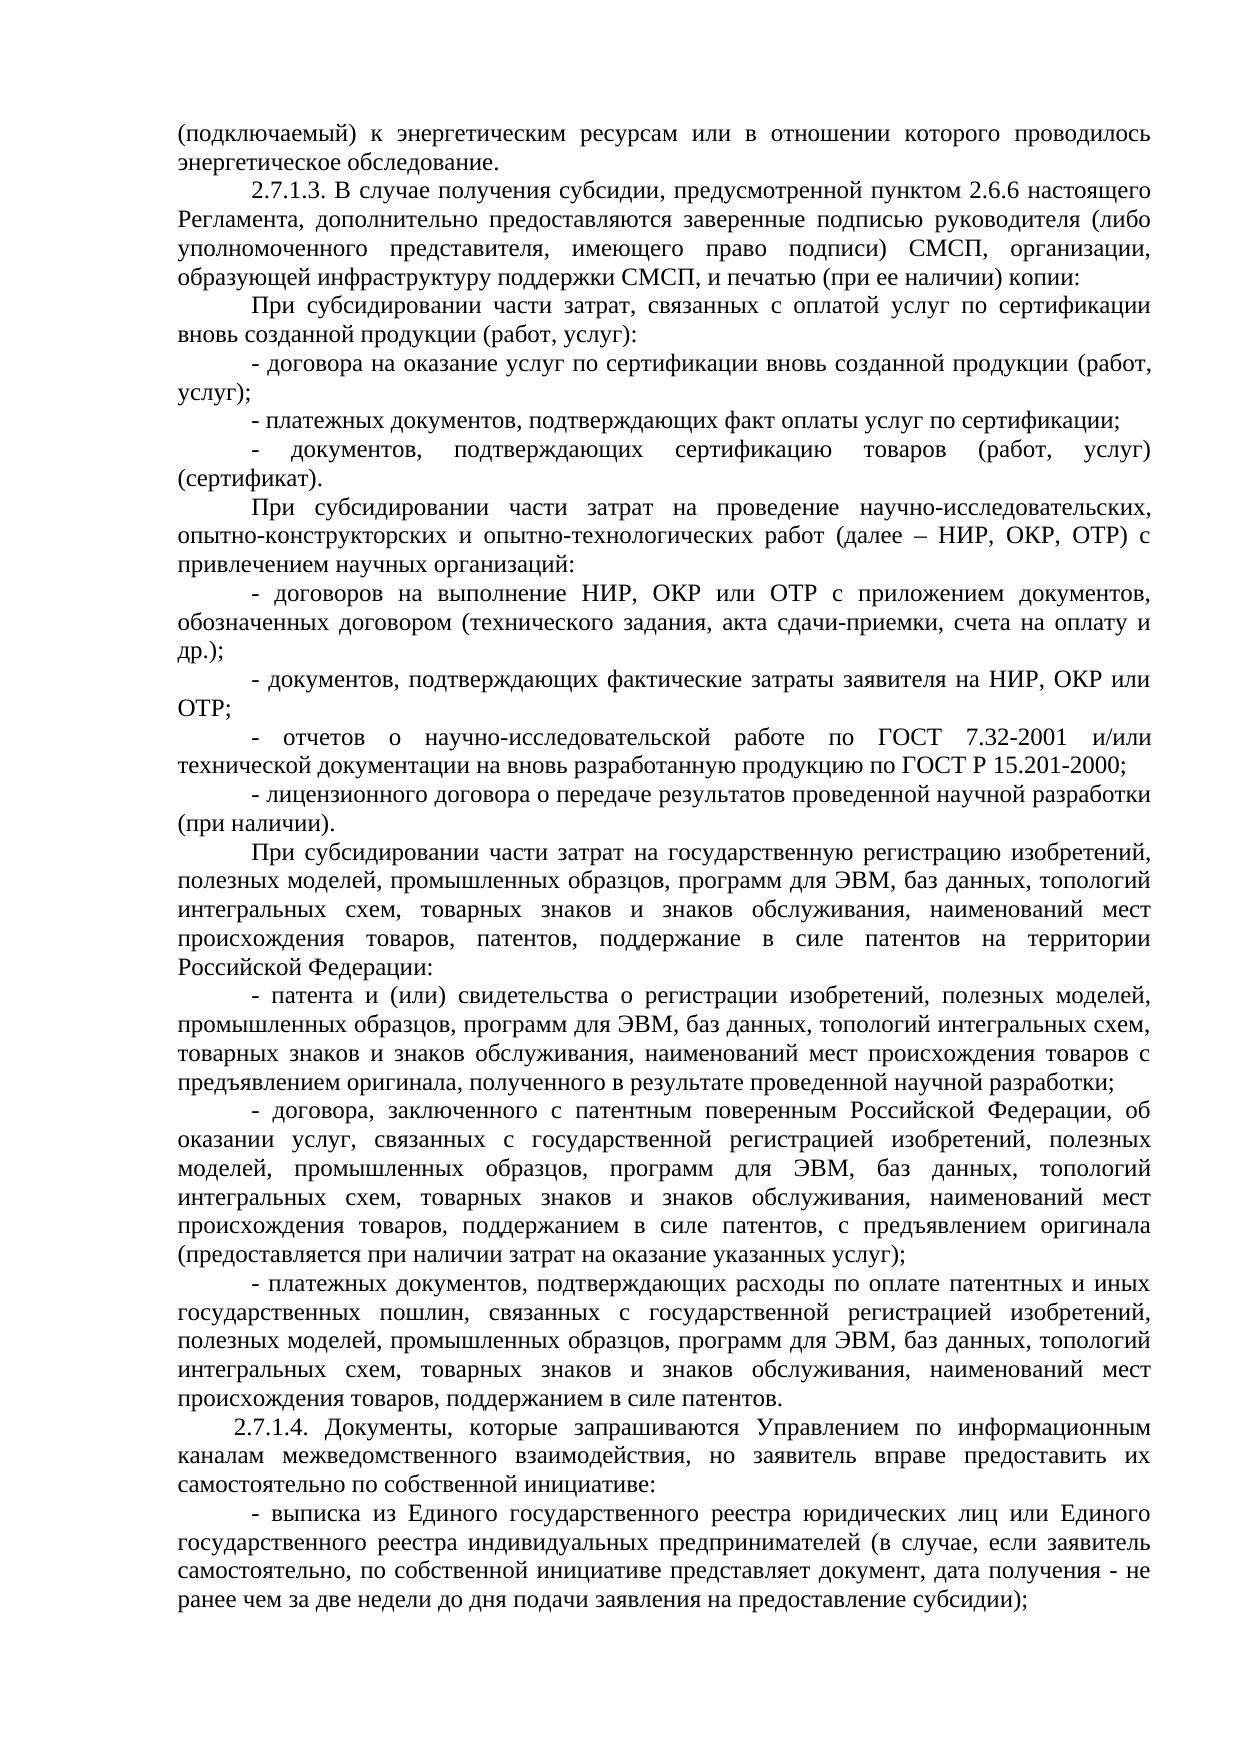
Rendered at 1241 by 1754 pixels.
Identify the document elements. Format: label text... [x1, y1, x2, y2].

text 2.7.1.4. Документы, которые запрашиваются Управлением по информационным каналам межведомственного взаимодействия, но заявитель вправе предоставить их самостоятельно по собственной инициативе: [177, 1412, 1152, 1498]
text - договора на оказание услуг по сертификации вновь созданной продукции (работ, услуг); [177, 348, 1152, 406]
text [177, 118, 1152, 176]
text 2.7.1.3. В случае получения субсидии, предусмотренной пунктом 2.6.6 настоящего Регламента, дополнительно предоставляются заверенные подписью руководителя (либо уполномоченного представителя, имеющего право подписи) СМСП, организации, образующей инфраструктуру поддержки СМСП, и печатью (при ее наличии) копии: [177, 176, 1152, 291]
text При субсидировании части затрат на проведение научно-исследовательских, опытно-конструкторских и опытно-технологических работ (далее – НИР, ОКР, ОТР) с привлечением научных организаций: [177, 492, 1152, 578]
text - договоров на выполнение НИР, ОКР или ОТР с приложением документов, обозначенных договором (технического задания, акта сдачи-приемки, счета на оплату и др.); [177, 578, 1152, 664]
text - отчетов о научно-исследовательской работе по ГОСТ 7.32-2001 и/или технической документации на вновь разработанную продукцию по ГОСТ Р 15.201-2000; [177, 722, 1152, 779]
text - лицензионного договора о передаче результатов проведенной научной разработки (при наличии). [177, 779, 1152, 837]
text - договора, заключенного с патентным поверенным Российской Федерации, об оказании услуг, связанных с государственной регистрацией изобретений, полезных моделей, промышленных образцов, программ для ЭВМ, баз данных, топологий интегральных схем, товарных знаков и знаков обслуживания, наименований мест происхождения товаров, поддержанием в силе патентов, с предъявлением оригинала (предоставляется при наличии затрат на оказание указанных услуг); [177, 1096, 1152, 1268]
text - платежных документов, подтверждающих факт оплаты услуг по сертификации; [177, 406, 1152, 434]
text - платежных документов, подтверждающих расходы по оплате патентных и иных государственных пошлин, связанных с государственной регистрацией изобретений, полезных моделей, промышленных образцов, программ для ЭВМ, баз данных, топологий интегральных схем, товарных знаков и знаков обслуживания, наименований мест происхождения товаров, поддержанием в силе патентов. [177, 1268, 1152, 1412]
text - документов, подтверждающих фактические затраты заявителя на НИР, ОКР или ОТР; [177, 664, 1152, 722]
text При субсидировании части затрат, связанных с оплатой услуг по сертификации вновь созданной продукции (работ, услуг): [177, 291, 1152, 348]
text - выписка из Единого государственного реестра юридических лиц или Единого государственного реестра индивидуальных предпринимателей (в случае, если заявитель самостоятельно, по собственной инициативе представляет документ, дата получения - не ранее чем за две недели до дня подачи заявления на предоставление субсидии); [177, 1498, 1152, 1613]
text - патента и (или) свидетельства о регистрации изобретений, полезных моделей, промышленных образцов, программ для ЭВМ, баз данных, топологий интегральных схем, товарных знаков и знаков обслуживания, наименований мест происхождения товаров с предъявлением оригинала, полученного в результате проведенной научной разработки; [177, 981, 1152, 1096]
text При субсидировании части затрат на государственную регистрацию изобретений, полезных моделей, промышленных образцов, программ для ЭВМ, баз данных, топологий интегральных схем, товарных знаков и знаков обслуживания, наименований мест происхождения товаров, патентов, поддержание в силе патентов на территории Российской Федерации: [177, 837, 1152, 981]
text - документов, подтверждающих сертификацию товаров (работ, услуг) (сертификат). [177, 434, 1152, 492]
